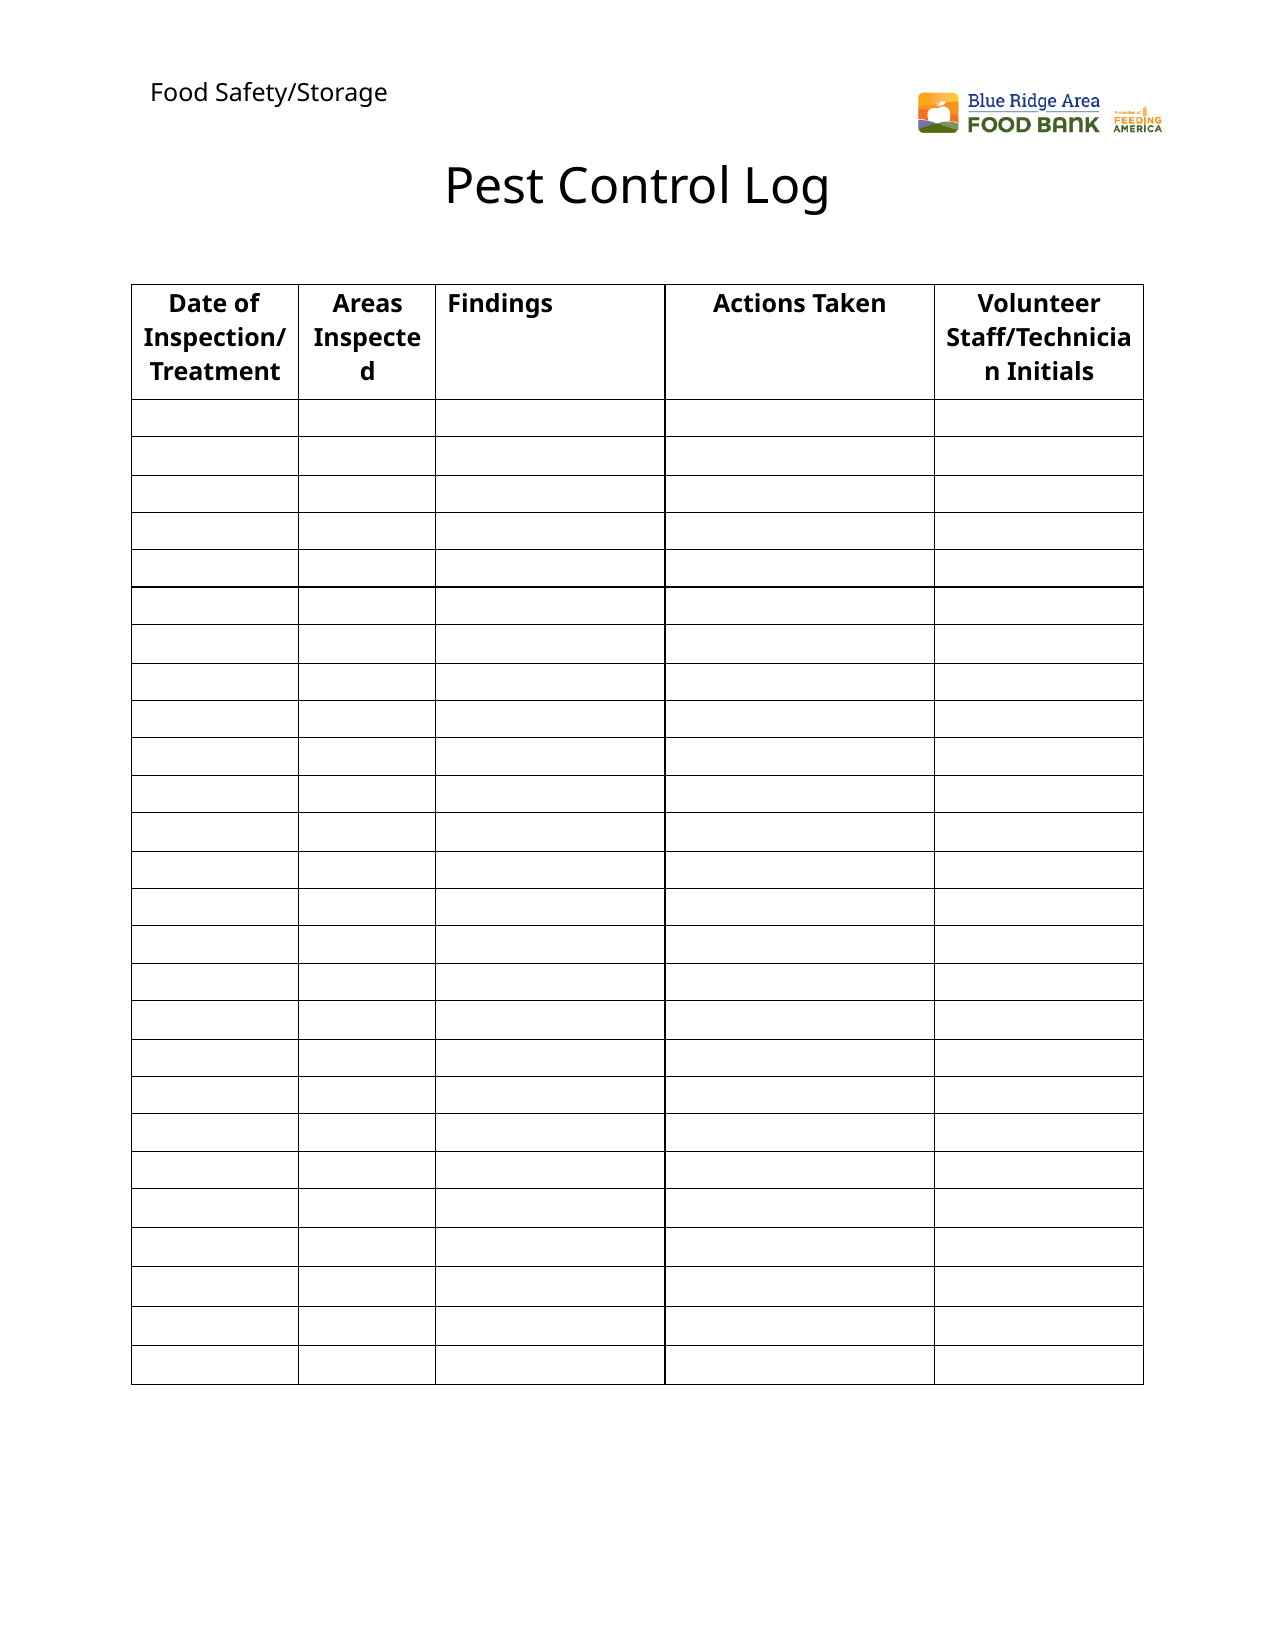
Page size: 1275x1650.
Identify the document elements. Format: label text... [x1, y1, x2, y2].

table_cell [935, 1077, 1143, 1113]
table_cell [436, 1114, 664, 1151]
table_cell [299, 513, 435, 549]
table_cell [666, 964, 934, 1000]
table_cell [436, 1228, 664, 1266]
table_cell [935, 625, 1143, 663]
table_cell [299, 588, 435, 624]
table_cell [132, 1001, 298, 1039]
table_cell [935, 1189, 1143, 1227]
table_cell [132, 1228, 298, 1266]
table_cell [436, 400, 664, 436]
table_cell [436, 588, 664, 624]
table_cell [935, 964, 1143, 1000]
table_cell [436, 776, 664, 812]
table_cell [132, 926, 298, 962]
table_cell [935, 588, 1143, 624]
table_cell [436, 701, 664, 737]
table_cell [132, 889, 298, 925]
table_cell [935, 513, 1143, 549]
table_cell [132, 1114, 298, 1151]
table_cell [666, 437, 934, 475]
table_cell [666, 625, 934, 663]
table_cell [935, 437, 1143, 475]
table_cell [935, 852, 1143, 888]
table_cell [132, 1267, 298, 1306]
table_cell [436, 513, 664, 549]
table_cell [666, 1307, 934, 1345]
table_cell [935, 1346, 1143, 1384]
table_cell [436, 738, 664, 774]
table_cell [299, 926, 435, 962]
table_cell [436, 964, 664, 1000]
table_cell [666, 664, 934, 700]
table_cell [935, 889, 1143, 925]
table_cell [666, 701, 934, 737]
table_cell [299, 437, 435, 475]
table_cell [436, 926, 664, 962]
table_cell [666, 1040, 934, 1076]
text Pest Control Log [150, 150, 1125, 218]
table_cell [299, 1228, 435, 1266]
table_cell [666, 889, 934, 925]
table_cell [935, 776, 1143, 812]
table_cell [666, 813, 934, 851]
table_cell [666, 926, 934, 962]
table_cell [935, 1307, 1143, 1345]
table_cell [436, 1189, 664, 1227]
table_cell [132, 701, 298, 737]
table_cell [132, 1077, 298, 1113]
table_cell [666, 588, 934, 624]
table_cell [299, 738, 435, 774]
table_cell [132, 813, 298, 851]
table_cell [436, 1001, 664, 1039]
table_cell [299, 1077, 435, 1113]
table_cell [666, 1267, 934, 1306]
table_cell [132, 664, 298, 700]
table_header Findings [436, 285, 664, 398]
table_cell [299, 1152, 435, 1188]
table_cell [299, 1114, 435, 1151]
table_cell [436, 1307, 664, 1345]
table_cell [935, 1228, 1143, 1266]
table_cell [666, 738, 934, 774]
table_cell [299, 1040, 435, 1076]
table_cell [132, 1189, 298, 1227]
table_cell [666, 852, 934, 888]
picture [902, 76, 1172, 147]
table_cell [935, 400, 1143, 436]
table_cell [666, 1346, 934, 1384]
table_cell [299, 889, 435, 925]
table_cell [132, 964, 298, 1000]
table_cell [299, 1346, 435, 1384]
table_cell [935, 926, 1143, 962]
table_cell [436, 1040, 664, 1076]
table_cell [436, 852, 664, 888]
table_cell [132, 738, 298, 774]
table_cell [299, 1189, 435, 1227]
table_cell [132, 588, 298, 624]
table_cell [666, 776, 934, 812]
table_cell [436, 1346, 664, 1384]
table_cell [935, 550, 1143, 586]
table_cell [935, 813, 1143, 851]
table_cell [299, 813, 435, 851]
table_cell [935, 701, 1143, 737]
table_cell [132, 852, 298, 888]
table_cell [436, 625, 664, 663]
table_cell [666, 1114, 934, 1151]
table_cell [436, 664, 664, 700]
table_cell [132, 1152, 298, 1188]
table_cell [436, 437, 664, 475]
table_cell [935, 476, 1143, 512]
table_cell [299, 776, 435, 812]
table_cell [436, 550, 664, 586]
table_cell [299, 1001, 435, 1039]
table_cell [666, 476, 934, 512]
table_cell [436, 1077, 664, 1113]
table_cell [436, 813, 664, 851]
table_cell [299, 476, 435, 512]
table_cell [935, 664, 1143, 700]
table_header Areas Inspected [299, 285, 435, 398]
table_cell [436, 889, 664, 925]
table_cell [666, 550, 934, 586]
table_cell [935, 1152, 1143, 1188]
table_header Actions Taken [666, 285, 934, 398]
table_cell [299, 400, 435, 436]
table_cell [299, 701, 435, 737]
table_cell [935, 1001, 1143, 1039]
table_cell [132, 437, 298, 475]
table_cell [299, 664, 435, 700]
table_cell [132, 1346, 298, 1384]
table_header Date of Inspection/ Treatment [132, 285, 298, 398]
table_cell [436, 476, 664, 512]
table_cell [132, 400, 298, 436]
table_cell [935, 1267, 1143, 1306]
table_cell [666, 1152, 934, 1188]
table_cell [132, 1307, 298, 1345]
table_cell [299, 1307, 435, 1345]
table_cell [299, 550, 435, 586]
table_cell [132, 776, 298, 812]
table_cell [666, 1077, 934, 1113]
table_cell [299, 625, 435, 663]
table_cell [935, 1114, 1143, 1151]
table_cell [436, 1267, 664, 1306]
table_cell [935, 738, 1143, 774]
table_cell [132, 1040, 298, 1076]
table_cell [666, 400, 934, 436]
table_cell [666, 513, 934, 549]
table_cell [935, 1040, 1143, 1076]
table_cell [666, 1189, 934, 1227]
table_cell [666, 1228, 934, 1266]
table_header Volunteer Staff/Technician Initials [935, 285, 1143, 398]
table_cell [132, 625, 298, 663]
table_cell [299, 1267, 435, 1306]
table_cell [436, 1152, 664, 1188]
table_cell [666, 1001, 934, 1039]
table_cell [299, 964, 435, 1000]
table_cell [132, 476, 298, 512]
table_cell [299, 852, 435, 888]
table_cell [132, 550, 298, 586]
table_cell [132, 513, 298, 549]
